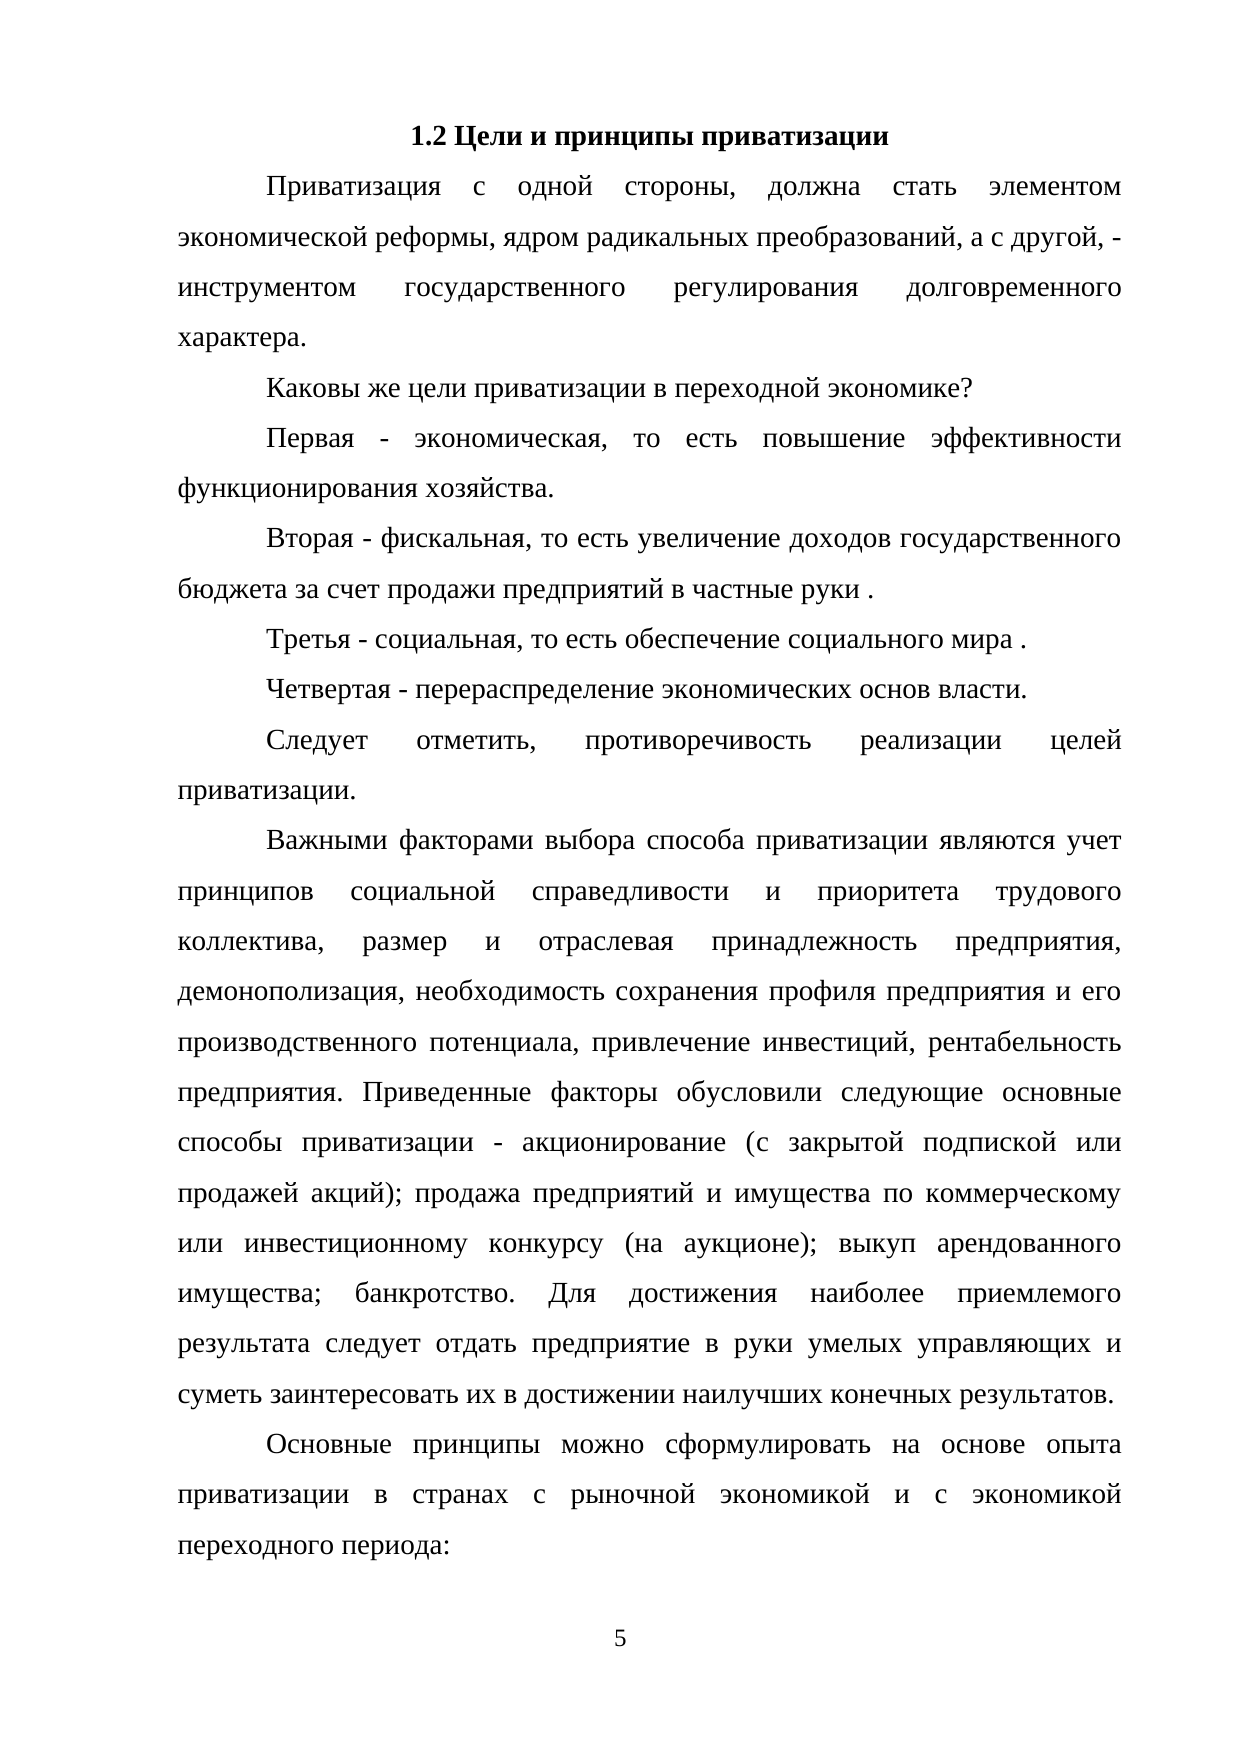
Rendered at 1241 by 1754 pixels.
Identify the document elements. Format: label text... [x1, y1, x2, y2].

text Четвертая - перераспределение экономических основ власти. [177, 672, 1122, 705]
text Каковы же цели приватизации в переходной экономике? [177, 370, 1122, 403]
text 1.2 Цели и принципы приватизации [177, 118, 1122, 152]
text Третья - социальная, то есть обеспечение социального мира . [177, 621, 1122, 655]
text Следует отметить, противоречивость реализации целей приватизации. [177, 722, 1122, 806]
text Основные принципы можно сформулировать на основе опыта приватизации в странах с рыночной экономикой и с экономикой переходного периода: [177, 1426, 1122, 1560]
text Первая - экономическая, то есть повышение эффективности функционирования хозяйства. [177, 420, 1122, 504]
text Приватизация с одной стороны, должна стать элементом экономической реформы, ядром радикальных преобразований, а с другой, - инструментом государственного регулирования долговременного характера. [177, 168, 1122, 353]
text Вторая - фискальная, то есть увеличение доходов государственного бюджета за счет продажи предприятий в частные руки . [177, 521, 1122, 604]
text Важными факторами выбора способа приватизации являются учет принципов социальной справедливости и приоритета трудового коллектива, размер и отраслевая принадлежность предприятия, демонополизация, необходимость сохранения профиля предприятия и его производственного потенциала, привлечение инвестиций, рентабельность предприятия. Приведенные факторы обусловили следующие основные способы приватизации - акционирование (c закрытой подпиской или продажей акций); продажа предприятий и имущества по коммерческому или инвестиционному конкурсу (на аукционе); выкуп арендованного имущества; банкротство. Для достижения наиболее приемлемого результата следует отдать предприятие в руки умелых управляющих и суметь заинтересовать их в достижении наилучших конечных результатов. [177, 822, 1122, 1409]
